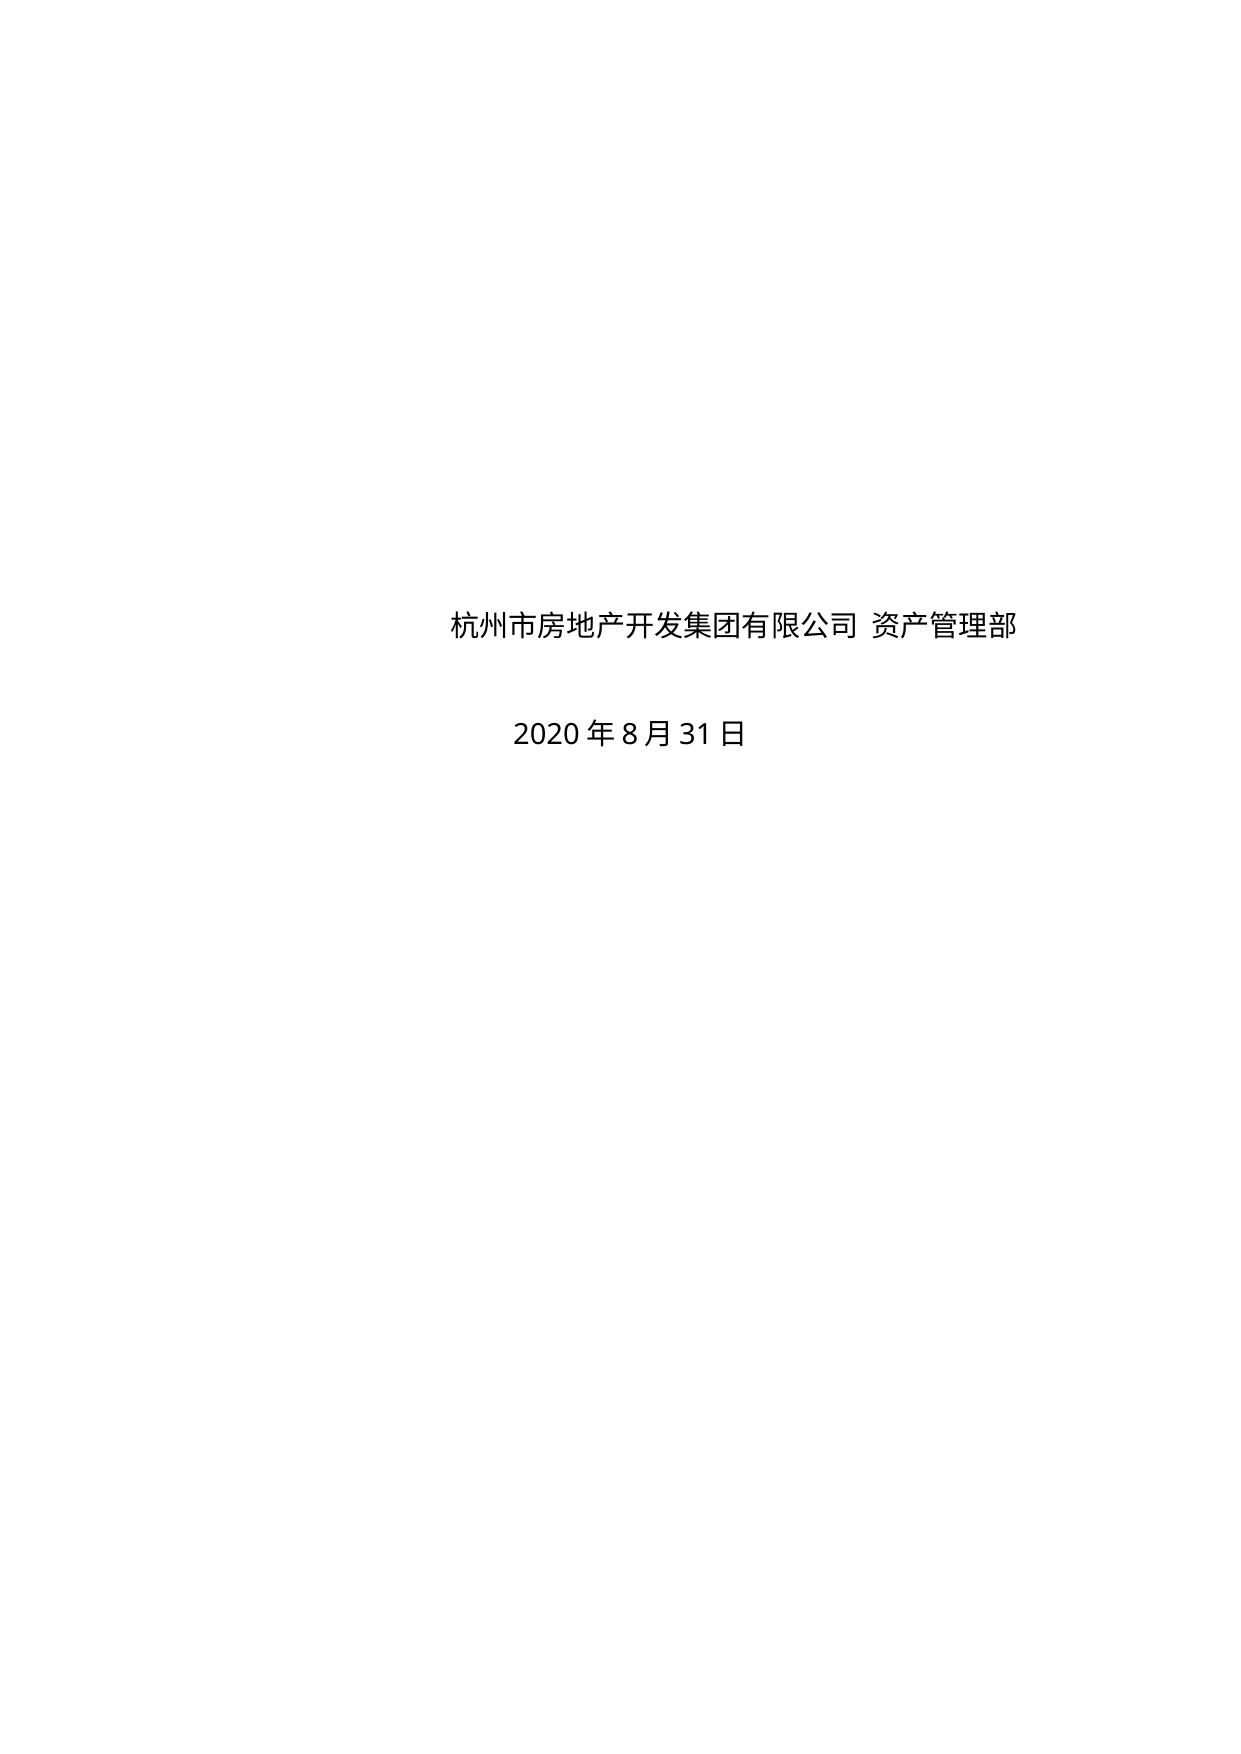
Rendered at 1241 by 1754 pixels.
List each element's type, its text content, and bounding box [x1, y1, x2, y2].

text 2020年8月31日 [187, 699, 1053, 764]
list 杭州市房地产开发集团有限公司 资产管理部 [187, 592, 1053, 657]
